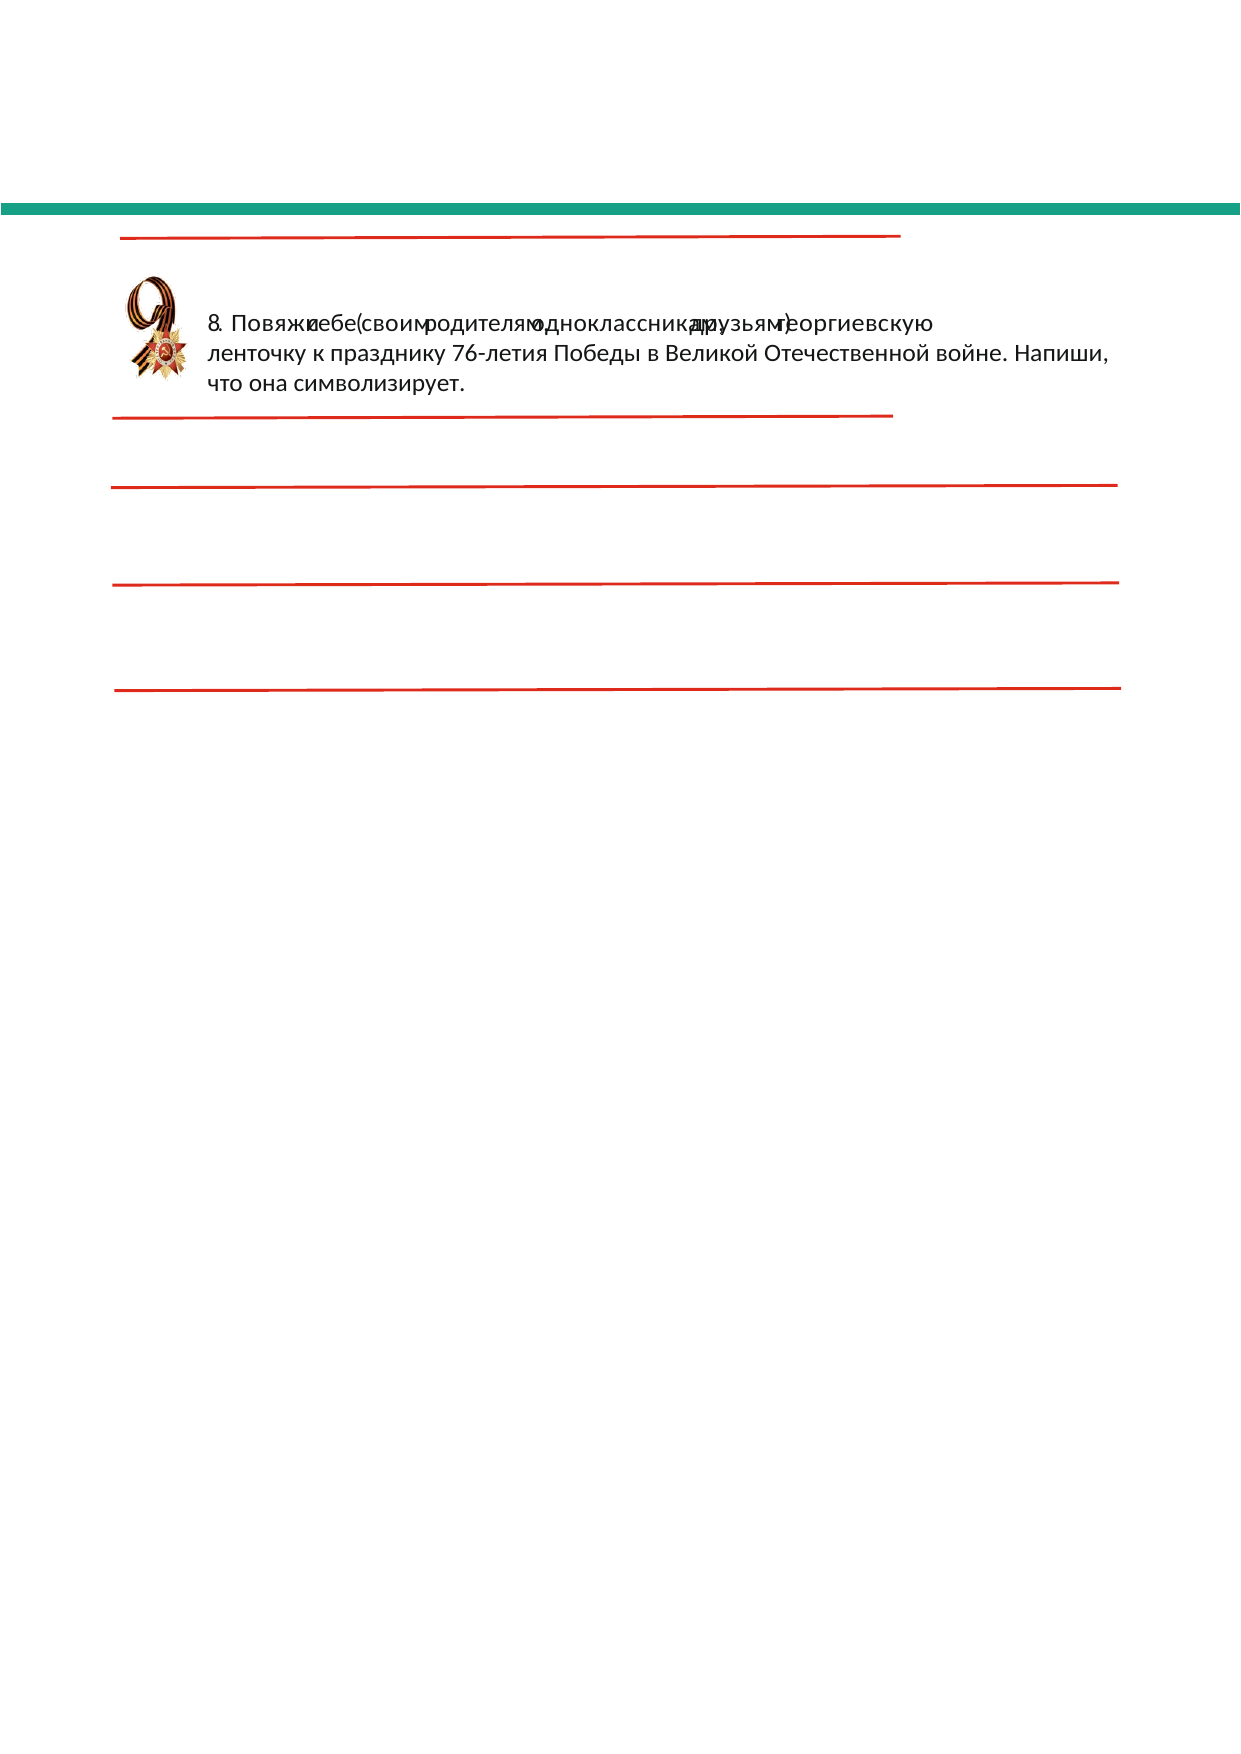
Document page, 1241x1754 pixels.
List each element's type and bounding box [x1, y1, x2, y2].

picture [115, 274, 199, 382]
